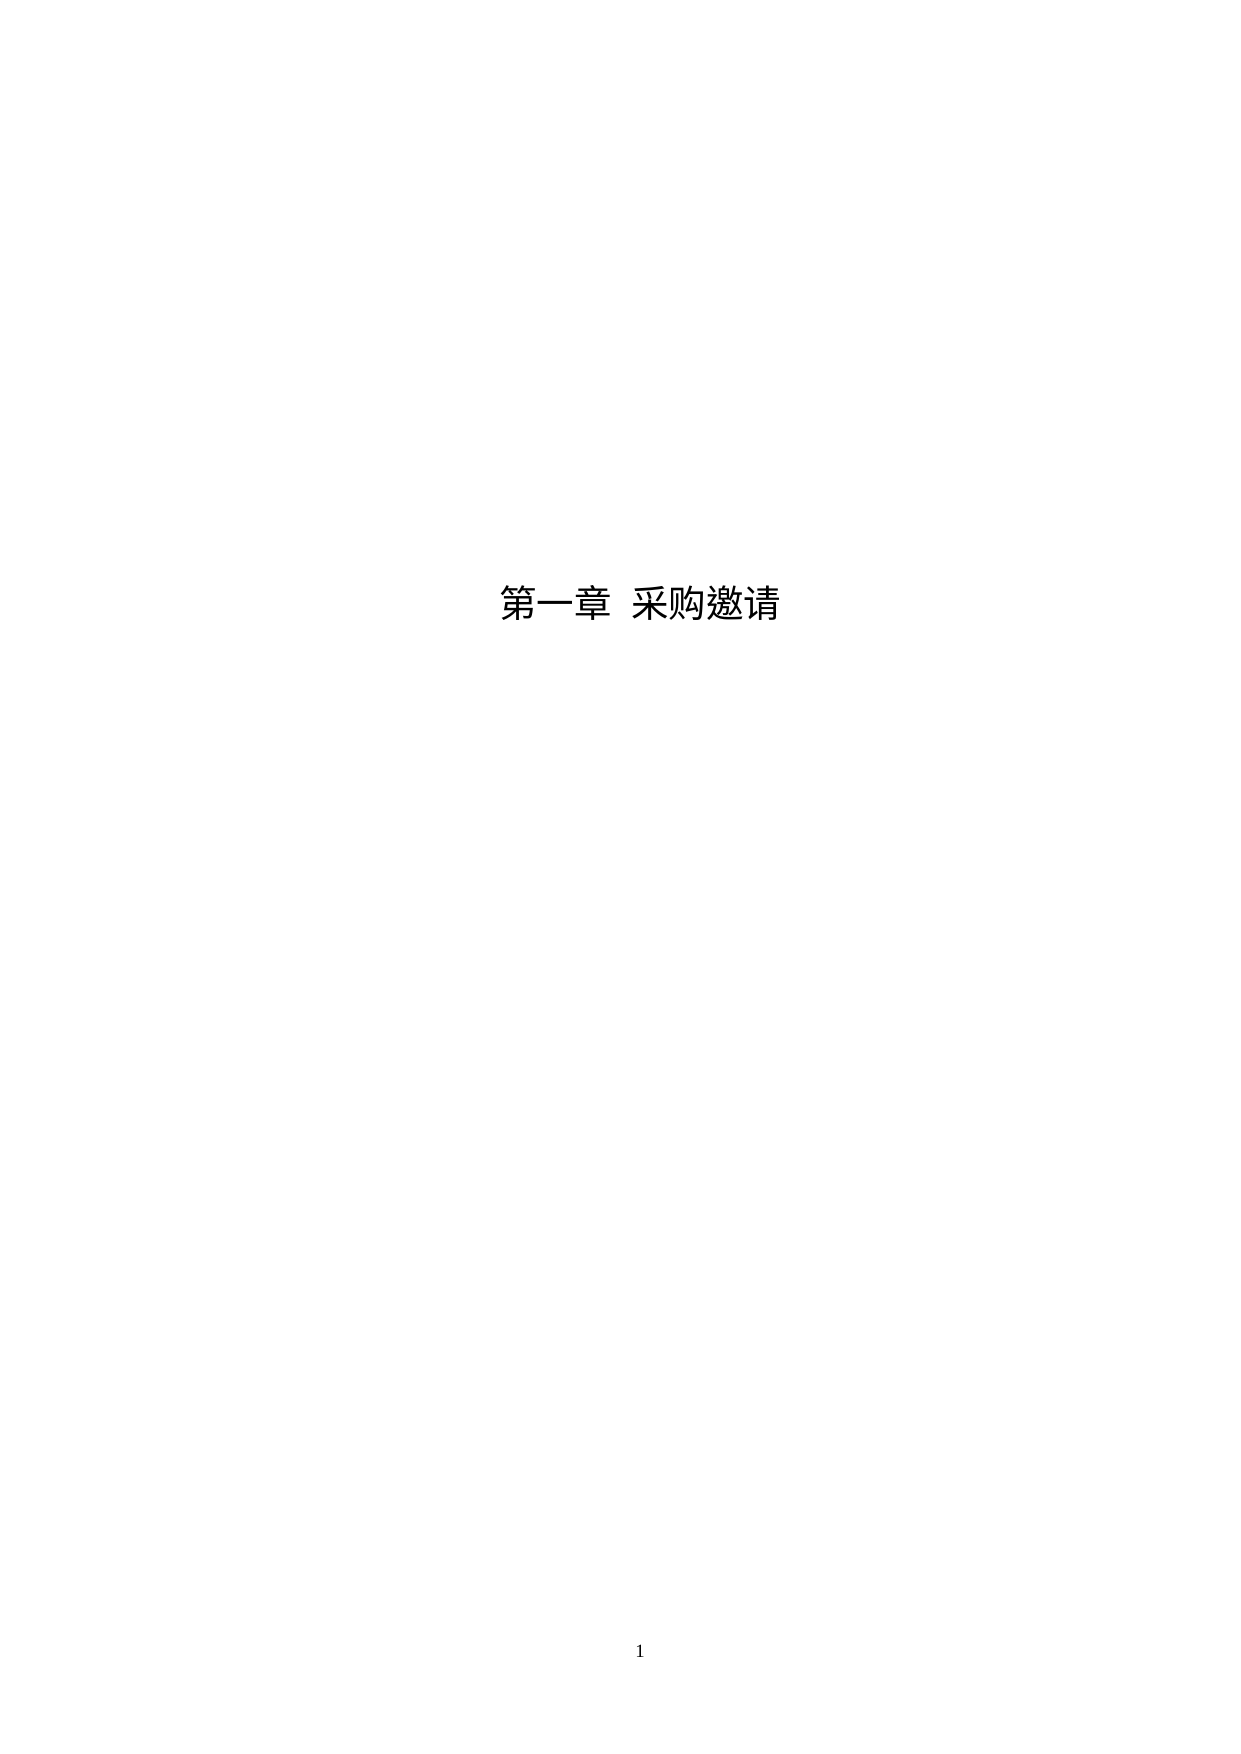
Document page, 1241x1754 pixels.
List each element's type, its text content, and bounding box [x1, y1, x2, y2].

subtitle 第一章 采购邀请 [175, 577, 1105, 628]
